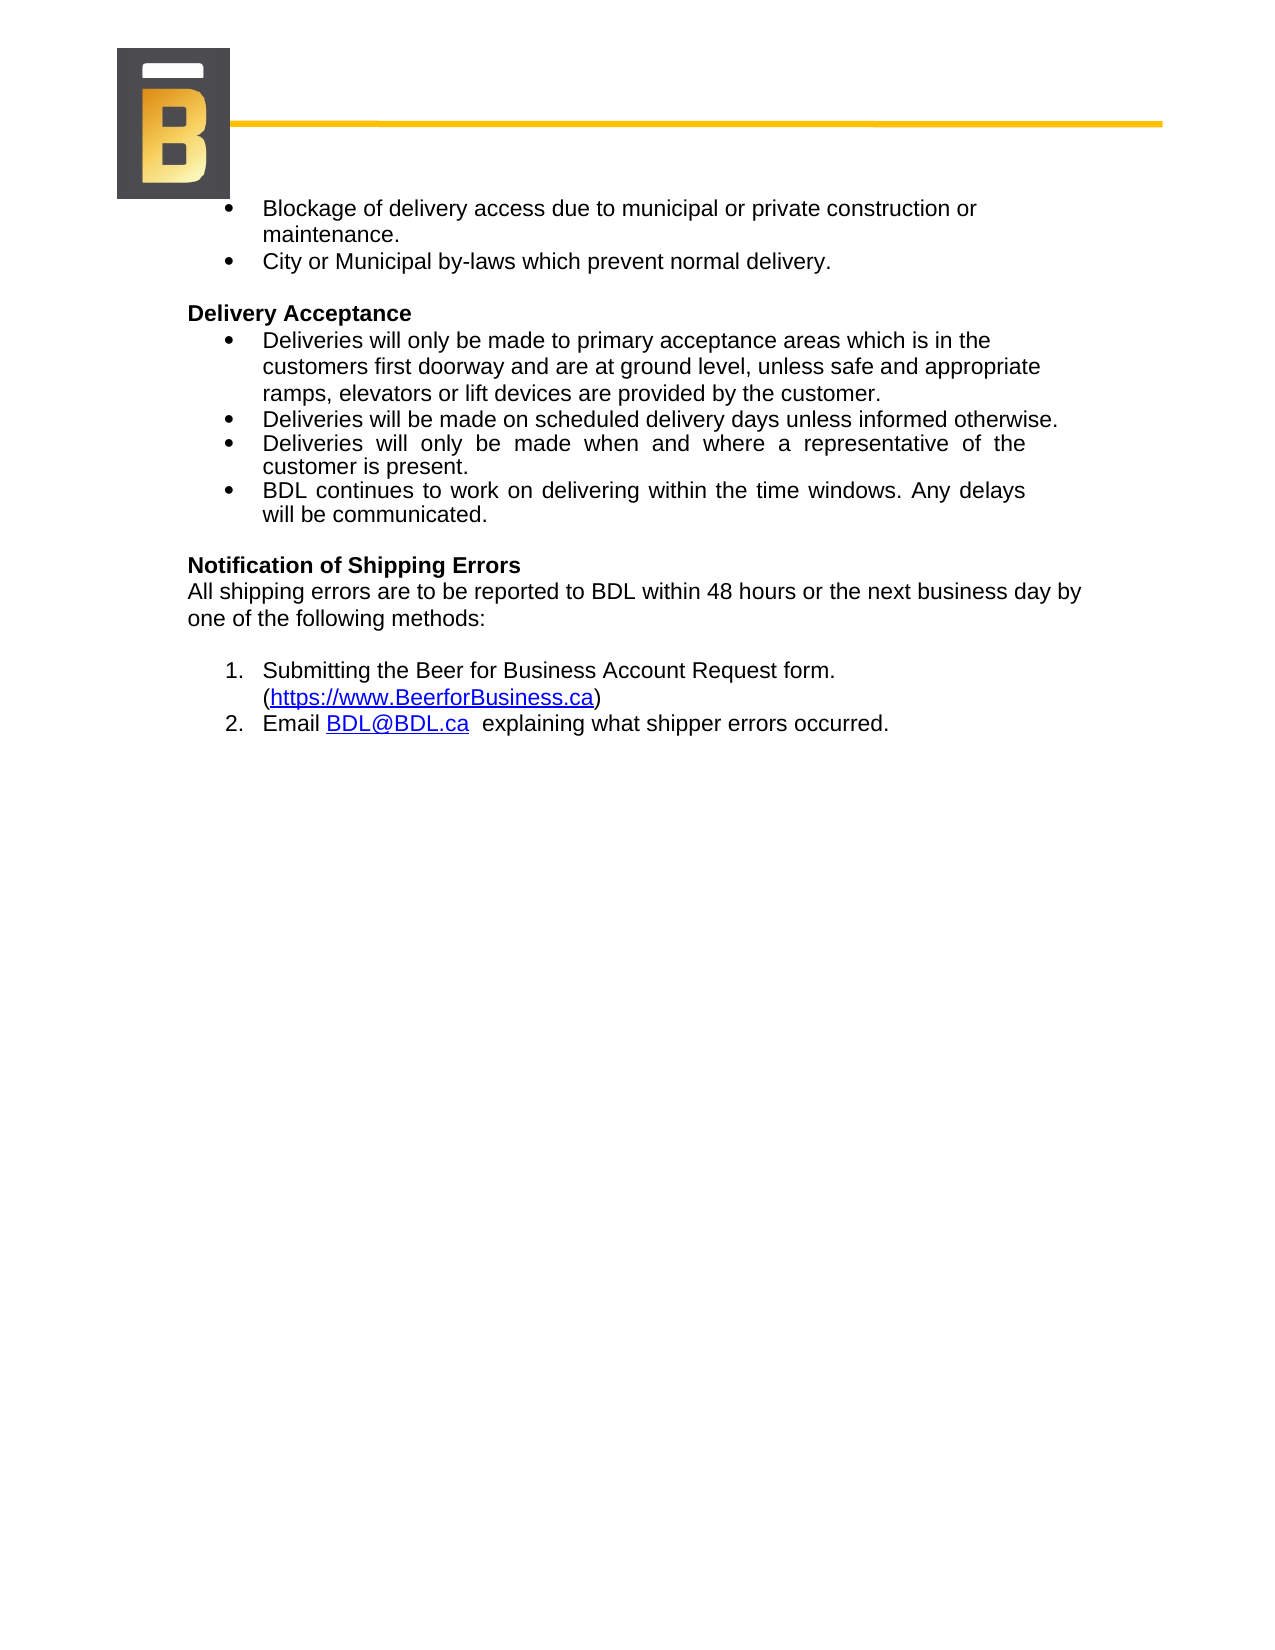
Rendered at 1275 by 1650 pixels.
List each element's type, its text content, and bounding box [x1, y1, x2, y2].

list Email BDL@BDL.ca explaining what shipper errors occurred. [225, 710, 1087, 736]
text Delivery Acceptance [187, 300, 1087, 327]
list Deliveries will only be made to primary acceptance areas which is in the customers first doorway and are at ground level, unless safe and appropriate ramps, elevators or lift devices are provided by the customer. [225, 327, 1087, 406]
list BDL continues to work on delivering within the time windows. Any delays will be communicated. [225, 479, 1027, 527]
list Submitting the Beer for Business Account Request form. (https://www.BeerforBusiness.ca) [225, 657, 1087, 710]
text Notification of Shipping Errors All shipping errors are to be reported to BDL within 48 hours or the next business day by one of the following methods: [187, 552, 1087, 631]
list Deliveries will be made on scheduled delivery days unless informed otherwise. [225, 406, 1087, 432]
list City or Municipal by-laws which prevent normal delivery. [225, 248, 1087, 274]
picture [117, 48, 230, 199]
list Deliveries will only be made when and where a representative of the customer is present. [225, 432, 1027, 479]
list Blockage of delivery access due to municipal or private construction or maintenance. [225, 195, 1087, 248]
